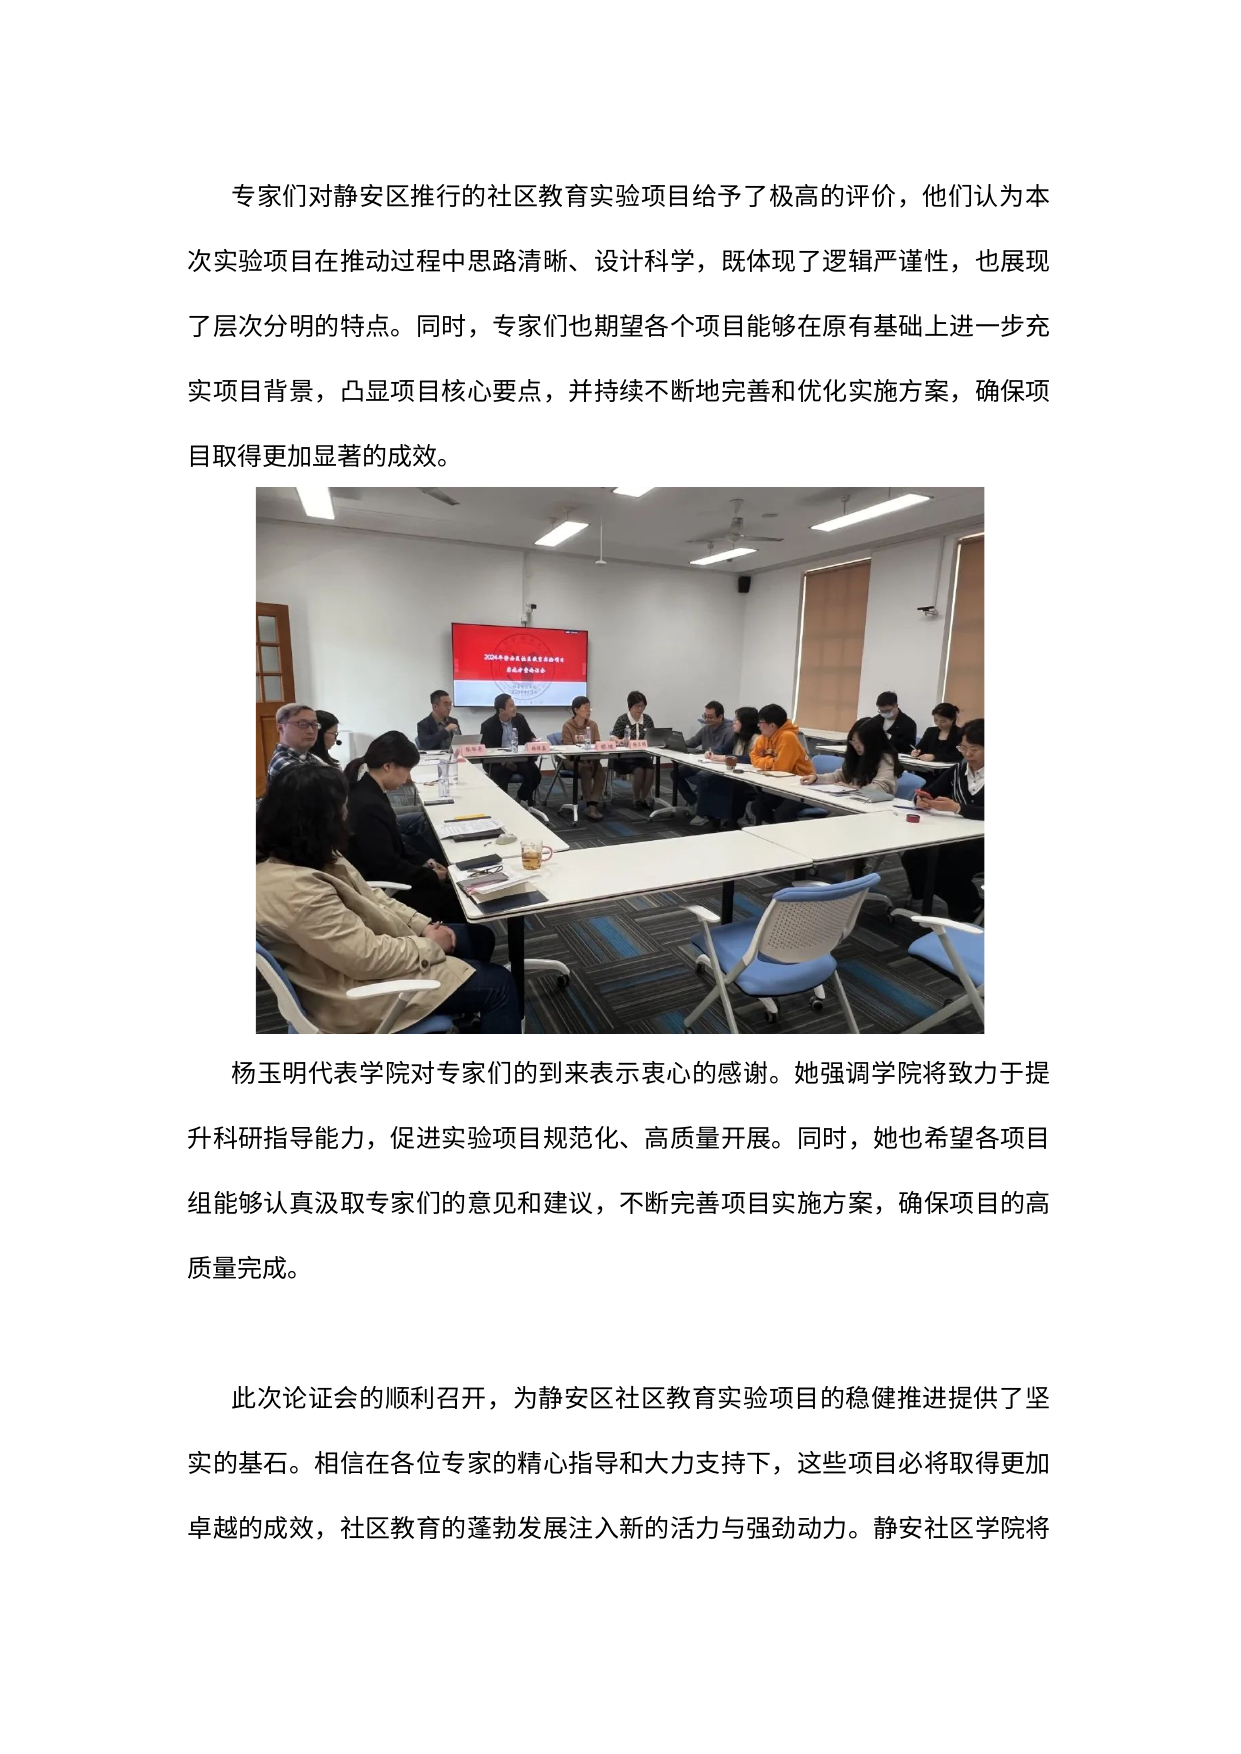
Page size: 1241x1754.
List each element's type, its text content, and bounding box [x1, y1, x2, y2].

text 杨玉明代表学院对专家们的到来表示衷心的感谢。她强调学院将致力于提升科研指导能力，促进实验项目规范化、高质量开展。同时，她也希望各项目组能够认真汲取专家们的意见和建议，不断完善项目实施方案，确保项目的高质量完成。 [187, 1039, 1053, 1299]
picture [255, 487, 985, 1034]
text 专家们对静安区推行的社区教育实验项目给予了极高的评价，他们认为本次实验项目在推动过程中思路清晰、设计科学，既体现了逻辑严谨性，也展现了层次分明的特点。同时，专家们也期望各个项目能够在原有基础上进一步充实项目背景，凸显项目核心要点，并持续不断地完善和优化实施方案，确保项目取得更加显著的成效。 [187, 162, 1053, 487]
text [187, 1364, 1053, 1559]
